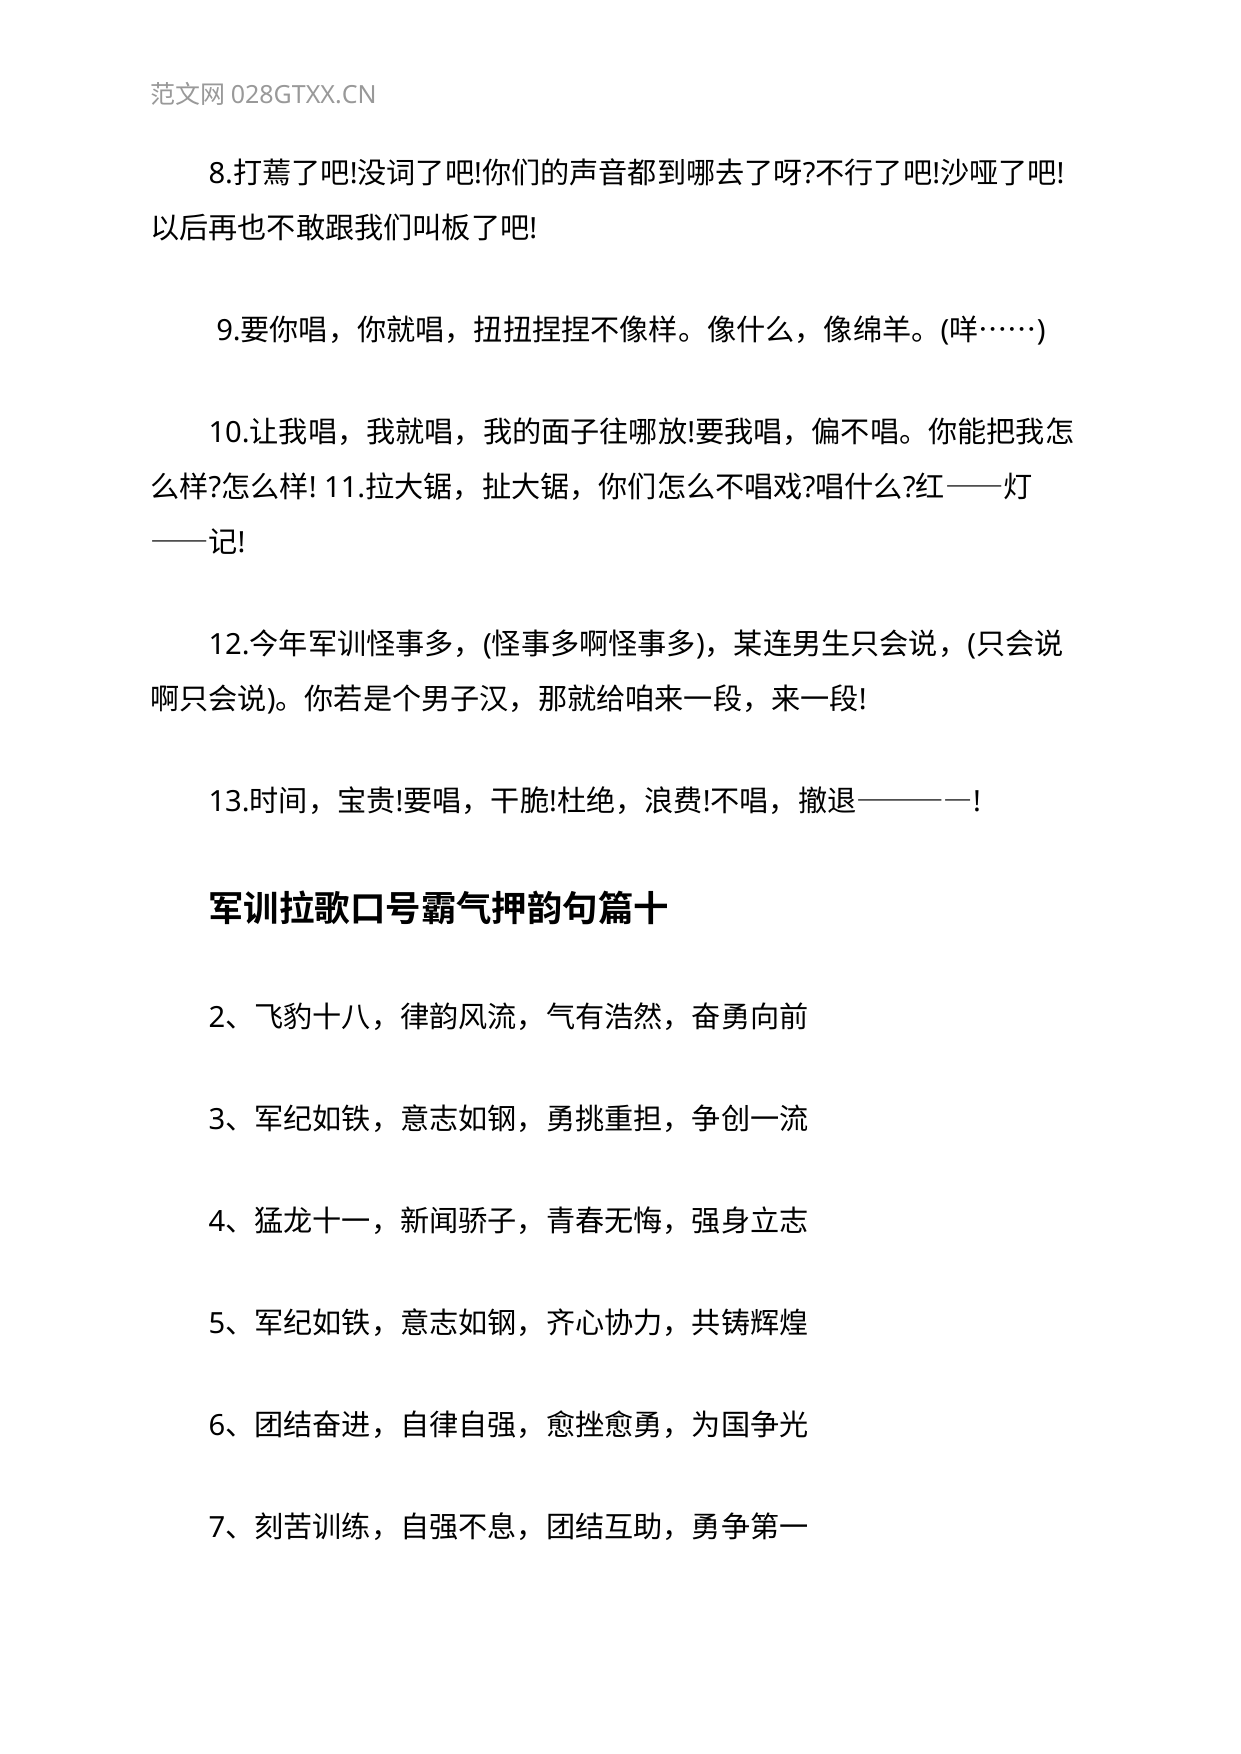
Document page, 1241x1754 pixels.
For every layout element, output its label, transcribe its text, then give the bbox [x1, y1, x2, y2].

text 6、团结奋进，自律自强，愈挫愈勇，为国争光 [150, 1401, 1090, 1444]
text 3、军纪如铁，意志如钢，勇挑重担，争创一流 [150, 1095, 1090, 1138]
text 7、刻苦训练，自强不息，团结互助，勇争第一 [150, 1503, 1090, 1546]
text 5、军纪如铁，意志如钢，齐心协力，共铸辉煌 [150, 1299, 1090, 1342]
text 13.时间，宝贵!要唱，干脆!杜绝，浪费!不唱，撤退————! [150, 778, 1090, 820]
text 8.打蔫了吧!没词了吧!你们的声音都到哪去了呀?不行了吧!沙哑了吧!以后再也不敢跟我们叫板了吧! [150, 150, 1090, 247]
text 12.今年军训怪事多，(怪事多啊怪事多)，某连男生只会说，(只会说啊只会说)。你若是个男子汉，那就给咱来一段，来一段! [150, 621, 1090, 718]
text 2、飞豹十八，律韵风流，气有浩然，奋勇向前 [150, 993, 1090, 1036]
text 军训拉歌口号霸气押韵句篇十 [150, 880, 1090, 931]
text 9.要你唱，你就唱，扭扭捏捏不像样。像什么，像绵羊。(咩……) [150, 307, 1090, 349]
text 10.让我唱，我就唱，我的面子往哪放!要我唱，偏不唱。你能把我怎么样?怎么样! 11.拉大锯，扯大锯，你们怎么不唱戏?唱什么?红——灯——记! [150, 409, 1090, 561]
text 4、猛龙十一，新闻骄子，青春无悔，强身立志 [150, 1197, 1090, 1240]
